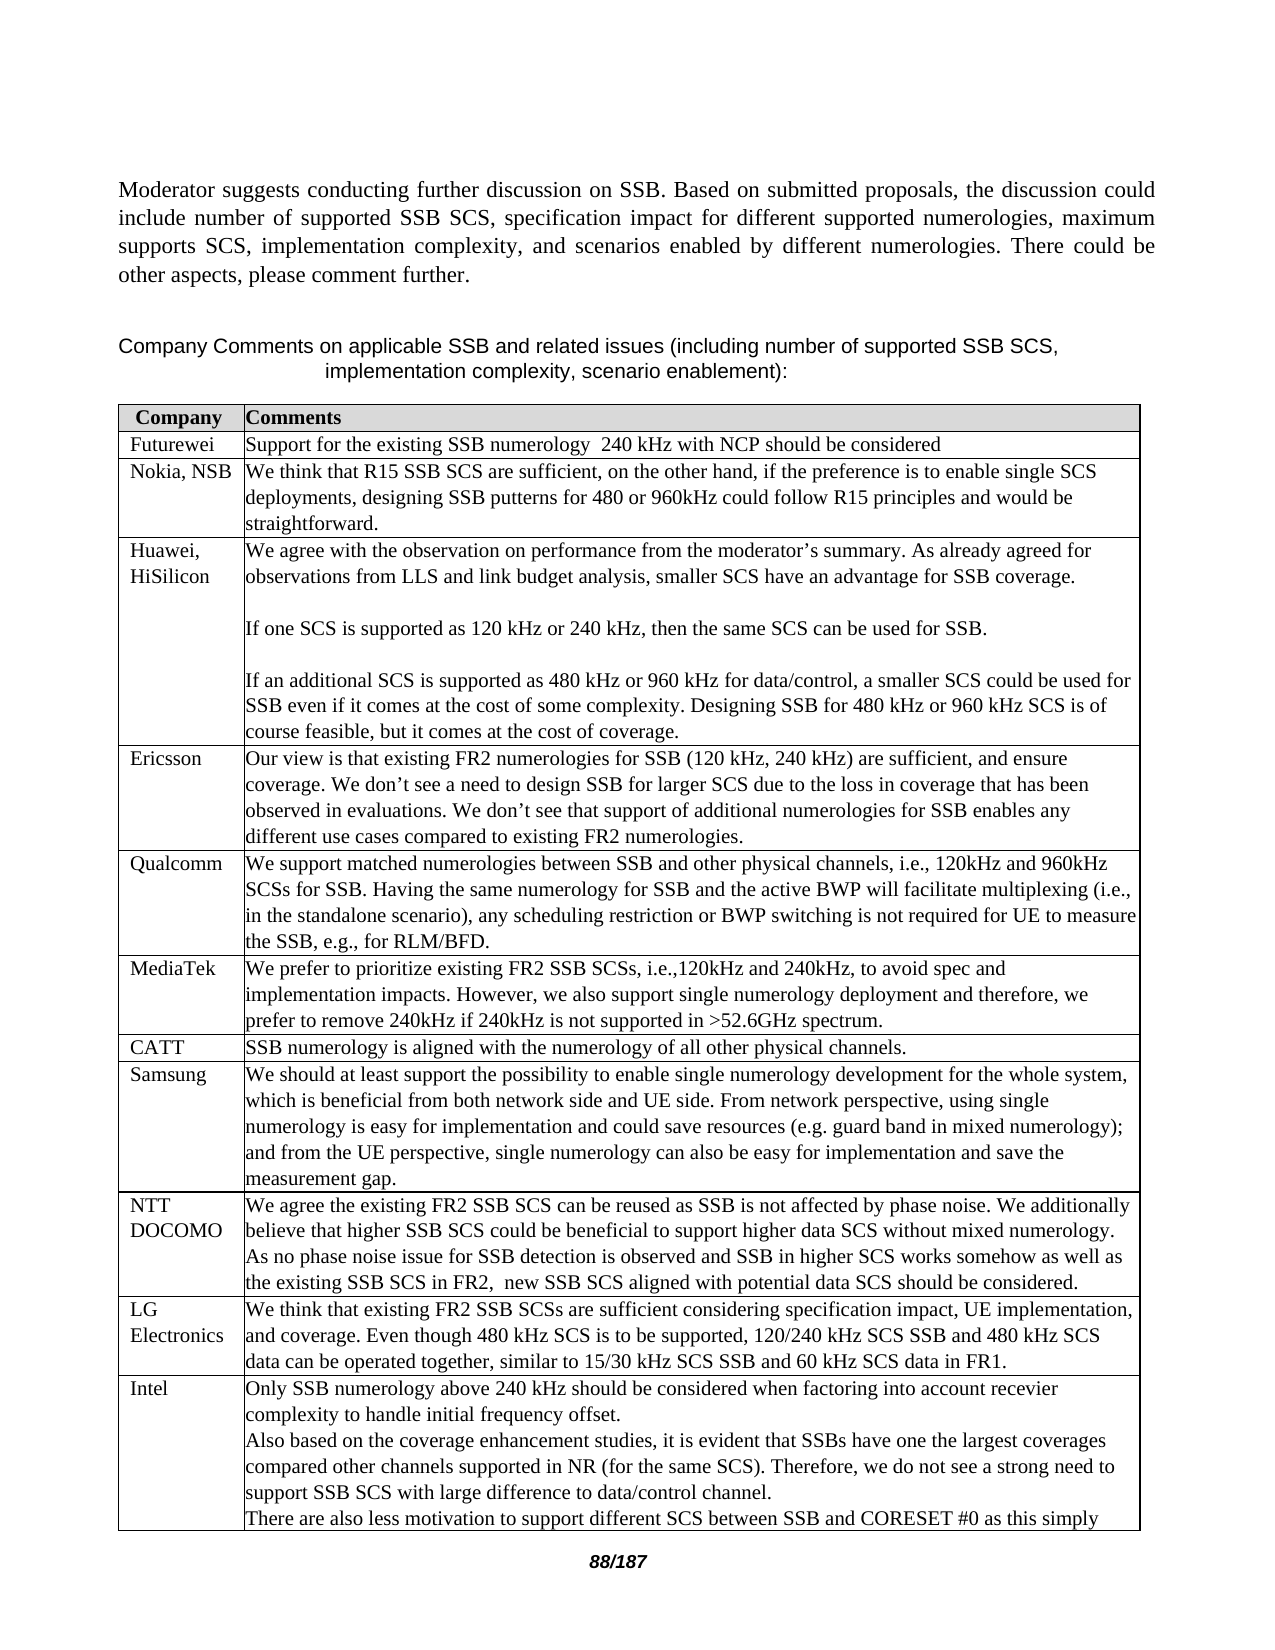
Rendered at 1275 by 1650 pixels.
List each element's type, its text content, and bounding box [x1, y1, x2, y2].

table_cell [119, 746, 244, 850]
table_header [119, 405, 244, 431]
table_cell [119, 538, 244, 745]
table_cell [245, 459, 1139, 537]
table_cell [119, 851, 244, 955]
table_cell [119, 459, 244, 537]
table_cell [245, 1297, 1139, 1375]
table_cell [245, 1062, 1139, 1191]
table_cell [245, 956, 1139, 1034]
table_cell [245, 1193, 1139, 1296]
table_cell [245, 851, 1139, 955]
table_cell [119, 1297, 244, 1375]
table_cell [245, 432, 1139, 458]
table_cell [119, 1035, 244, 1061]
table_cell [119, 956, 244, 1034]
text Moderator suggests conducting further discussion on SSB. Based on submitted proposals, the discussion could include number of supported SSB SCS, specification impact for different supported numerologies, maximum supports SCS, implementation complexity, and scenarios enabled by different numerologies. There could be other aspects, please comment further. [118, 176, 1157, 287]
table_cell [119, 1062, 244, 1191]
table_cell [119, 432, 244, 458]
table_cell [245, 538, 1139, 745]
subtitle Company Comments on applicable SSB and related issues (including number of supported SSB SCS, implementation complexity, scenario enablement): [118, 333, 1157, 383]
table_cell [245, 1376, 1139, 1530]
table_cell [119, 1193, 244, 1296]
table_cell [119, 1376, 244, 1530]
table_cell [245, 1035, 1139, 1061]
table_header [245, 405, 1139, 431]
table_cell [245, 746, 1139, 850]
